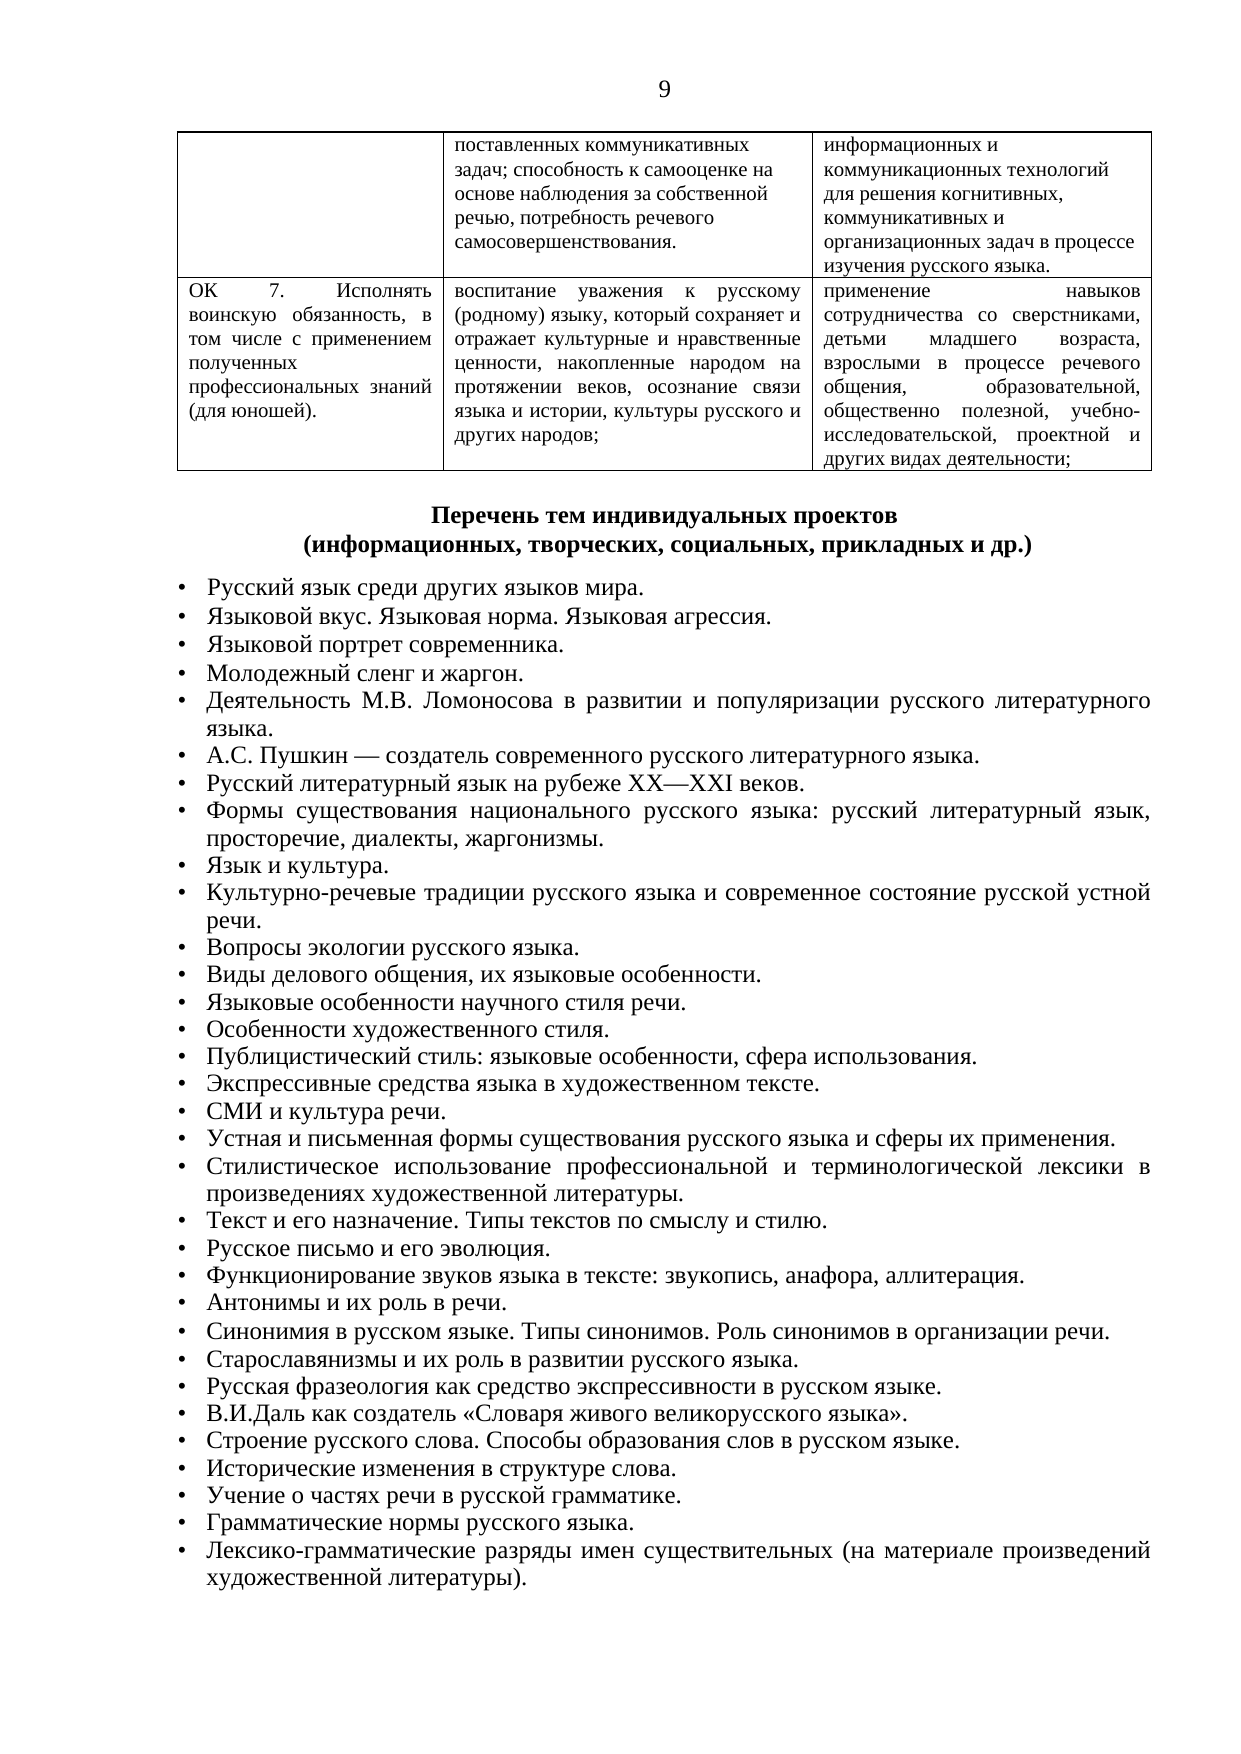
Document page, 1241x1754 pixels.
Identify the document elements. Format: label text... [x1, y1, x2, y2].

list Старославянизмы и их роль в развитии русского языка. [177, 1345, 1152, 1372]
list СМИ и культура речи. [177, 1097, 1152, 1124]
list Стилистическое использование профессиональной и терминологической лексики в произведениях художественной литературы. [177, 1152, 1152, 1207]
list Особенности художественного стиля. [177, 1015, 1152, 1043]
list Грамматические нормы русского языка. [177, 1509, 1152, 1536]
list Языковой вкус. Языковая норма. Языковая агрессия. [177, 601, 1152, 629]
list Деятельность М.В. Ломоносова в развитии и популяризации русского литературного языка. [177, 687, 1152, 742]
text Перечень тем индивидуальных проектов [177, 500, 1152, 529]
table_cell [813, 133, 1151, 277]
table_cell ОК 7. Исполнять воинскую обязанность, в том числе с применением полученных профессиональных знаний (для юношей). [178, 278, 443, 470]
list Язык и культура. [177, 851, 1152, 879]
list Функционирование звуков языка в тексте: звукопись, анафора, аллитерация. [177, 1262, 1152, 1289]
list Русский язык среди других языков мира. [177, 572, 1152, 601]
table_cell применение навыков сотрудничества со сверстниками, детьми младшего возраста, взрослыми в процессе речевого общения, образовательной, общественно полезной, учебно-исследовательской, проектной и других видах деятельности; [813, 278, 1151, 470]
list Устная и письменная формы существования русского языка и сферы их применения. [177, 1125, 1152, 1152]
list Молодежный сленг и жаргон. [177, 658, 1152, 687]
list Языковой портрет современника. [177, 629, 1152, 658]
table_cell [444, 133, 812, 277]
table_cell воспитание уважения к русскому (родному) языку, который сохраняет и отражает культурные и нравственные ценности, накопленные народом на протяжении веков, осознание связи языка и истории, культуры русского и других народов; [444, 278, 812, 470]
list Учение о частях речи в русской грамматике. [177, 1482, 1152, 1509]
list Текст и его назначение. Типы текстов по смыслу и стилю. [177, 1207, 1152, 1234]
list Русский литературный язык на рубеже XX—XXI веков. [177, 769, 1152, 796]
list Синонимия в русском языке. Типы синонимов. Роль синонимов в организации речи. [177, 1316, 1152, 1345]
list Виды делового общения, их языковые особенности. [177, 961, 1152, 988]
list А.С. Пушкин — создатель современного русского литературного языка. [177, 742, 1152, 769]
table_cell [178, 133, 443, 277]
list Вопросы экологии русского языка. [177, 933, 1152, 961]
list Строение русского слова. Способы образования слов в русском языке. [177, 1427, 1152, 1454]
list Исторические изменения в структуре слова. [177, 1454, 1152, 1482]
list Русская фразеология как средство экспрессивности в русском языке. [177, 1372, 1152, 1400]
list Русское письмо и его эволюция. [177, 1234, 1152, 1262]
text (информационных, творческих, социальных, прикладных и др.) [177, 529, 1152, 558]
list Языковые особенности научного стиля речи. [177, 988, 1152, 1015]
list В.И.Даль как создатель «Словаря живого великорусского языка». [177, 1400, 1152, 1427]
list Публицистический стиль: языковые особенности, сфера использования. [177, 1043, 1152, 1070]
list Экспрессивные средства языка в художественном тексте. [177, 1070, 1152, 1097]
list Формы существования национального русского языка: русский литературный язык, просторечие, диалекты, жаргонизмы. [177, 797, 1152, 851]
list Культурно-речевые традиции русского языка и современное состояние русской устной речи. [177, 879, 1152, 933]
list Антонимы и их роль в речи. [177, 1289, 1152, 1316]
list Лексико-грамматические разряды имен существительных (на материале произведений художественной литературы). [177, 1536, 1152, 1591]
